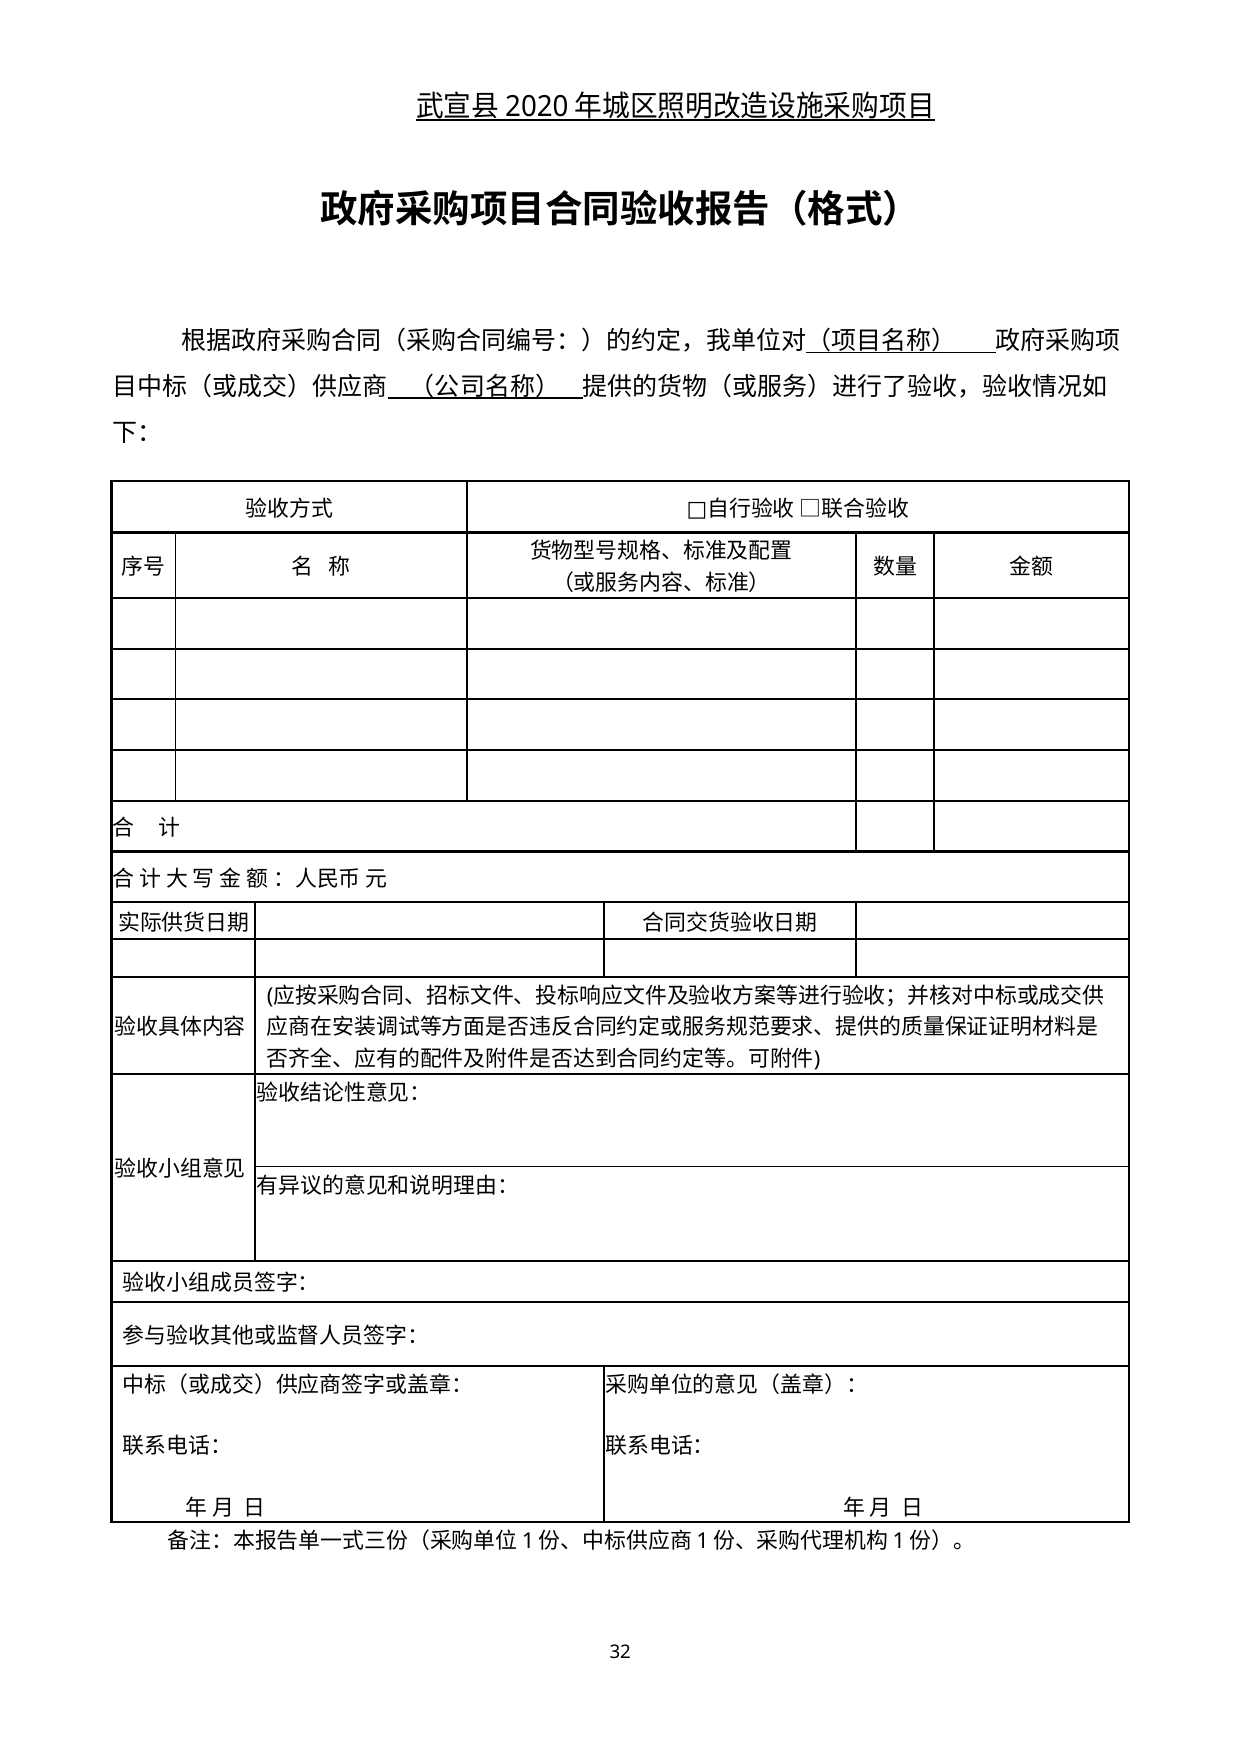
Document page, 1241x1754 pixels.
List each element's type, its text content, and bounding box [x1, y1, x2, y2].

table_cell [113, 700, 175, 749]
text 备注：本报告单一式三份（采购单位1份、中标供应商1份、采购代理机构1份）。 [112, 1523, 1128, 1555]
table_cell [857, 751, 933, 800]
table_cell 参与验收其他或监督人员签字： [113, 1303, 1128, 1364]
table_cell [256, 903, 603, 938]
table_cell [935, 599, 1128, 647]
table_cell [857, 940, 1128, 976]
table_cell 合 计 [113, 802, 855, 850]
table_cell 货物型号规格、标准及配置 （或服务内容、标准） [468, 534, 855, 597]
table_cell [113, 650, 175, 698]
table_cell [468, 700, 855, 749]
table_cell [857, 700, 933, 749]
table_cell [468, 751, 855, 800]
table_cell [935, 751, 1128, 800]
table_header □自行验收 □联合验收 [468, 482, 1128, 531]
table_cell [605, 940, 855, 976]
table_cell [113, 751, 175, 800]
table_cell [857, 650, 933, 698]
table_cell [935, 802, 1128, 850]
table_cell 验收具体内容 [113, 978, 254, 1073]
table_cell [857, 903, 1128, 938]
table_cell [176, 751, 466, 800]
table_cell 采购单位的意见（盖章）： 联系电话： 年 月 日 [605, 1367, 1128, 1521]
table_cell [176, 599, 466, 647]
table_cell 验收小组意见 [113, 1075, 254, 1259]
table_cell [176, 650, 466, 698]
table_header 验收方式 [113, 482, 466, 531]
table_cell [935, 650, 1128, 698]
table_cell 金额 [935, 534, 1128, 597]
table_cell [468, 650, 855, 698]
table_cell [935, 700, 1128, 749]
table_cell 合 计 大 写 金 额 ：人民币 元 [113, 853, 1128, 901]
text 根据政府采购合同（采购合同编号：）的约定，我单位对（项目名称） 政府采购项目中标（或成交）供应商 （公司名称） 提供的货物（或服务）进行了验收，验收情况如下： [112, 313, 1128, 450]
table_cell 有异议的意见和说明理由： [256, 1167, 1128, 1259]
table_cell 名 称 [176, 534, 466, 597]
table_cell 验收结论性意见： [256, 1075, 1128, 1166]
table_cell 验收小组成员签字： [113, 1262, 1128, 1301]
table_cell [468, 599, 855, 647]
table_cell 实际供货日期 [113, 903, 254, 938]
table_cell 合同交货验收日期 [605, 903, 855, 938]
table_cell [176, 700, 466, 749]
text 政府采购项目合同验收报告（格式） [112, 178, 1128, 233]
table_cell 序号 [113, 534, 175, 597]
table_cell [113, 940, 254, 976]
table_cell [857, 802, 933, 850]
table_cell [857, 599, 933, 647]
table_cell 中标（或成交）供应商签字或盖章： 联系电话： 年 月 日 [113, 1367, 603, 1521]
table_cell [256, 940, 603, 976]
table_cell (应按采购合同、招标文件、投标响应文件及验收方案等进行验收；并核对中标或成交供应商在安装调试等方面是否违反合同约定或服务规范要求、提供的质量保证证明材料是否齐全、应有的配件及附件是否达到合同约定等。可附件) [256, 978, 1128, 1073]
table_cell 数量 [857, 534, 933, 597]
table_cell [113, 599, 175, 647]
